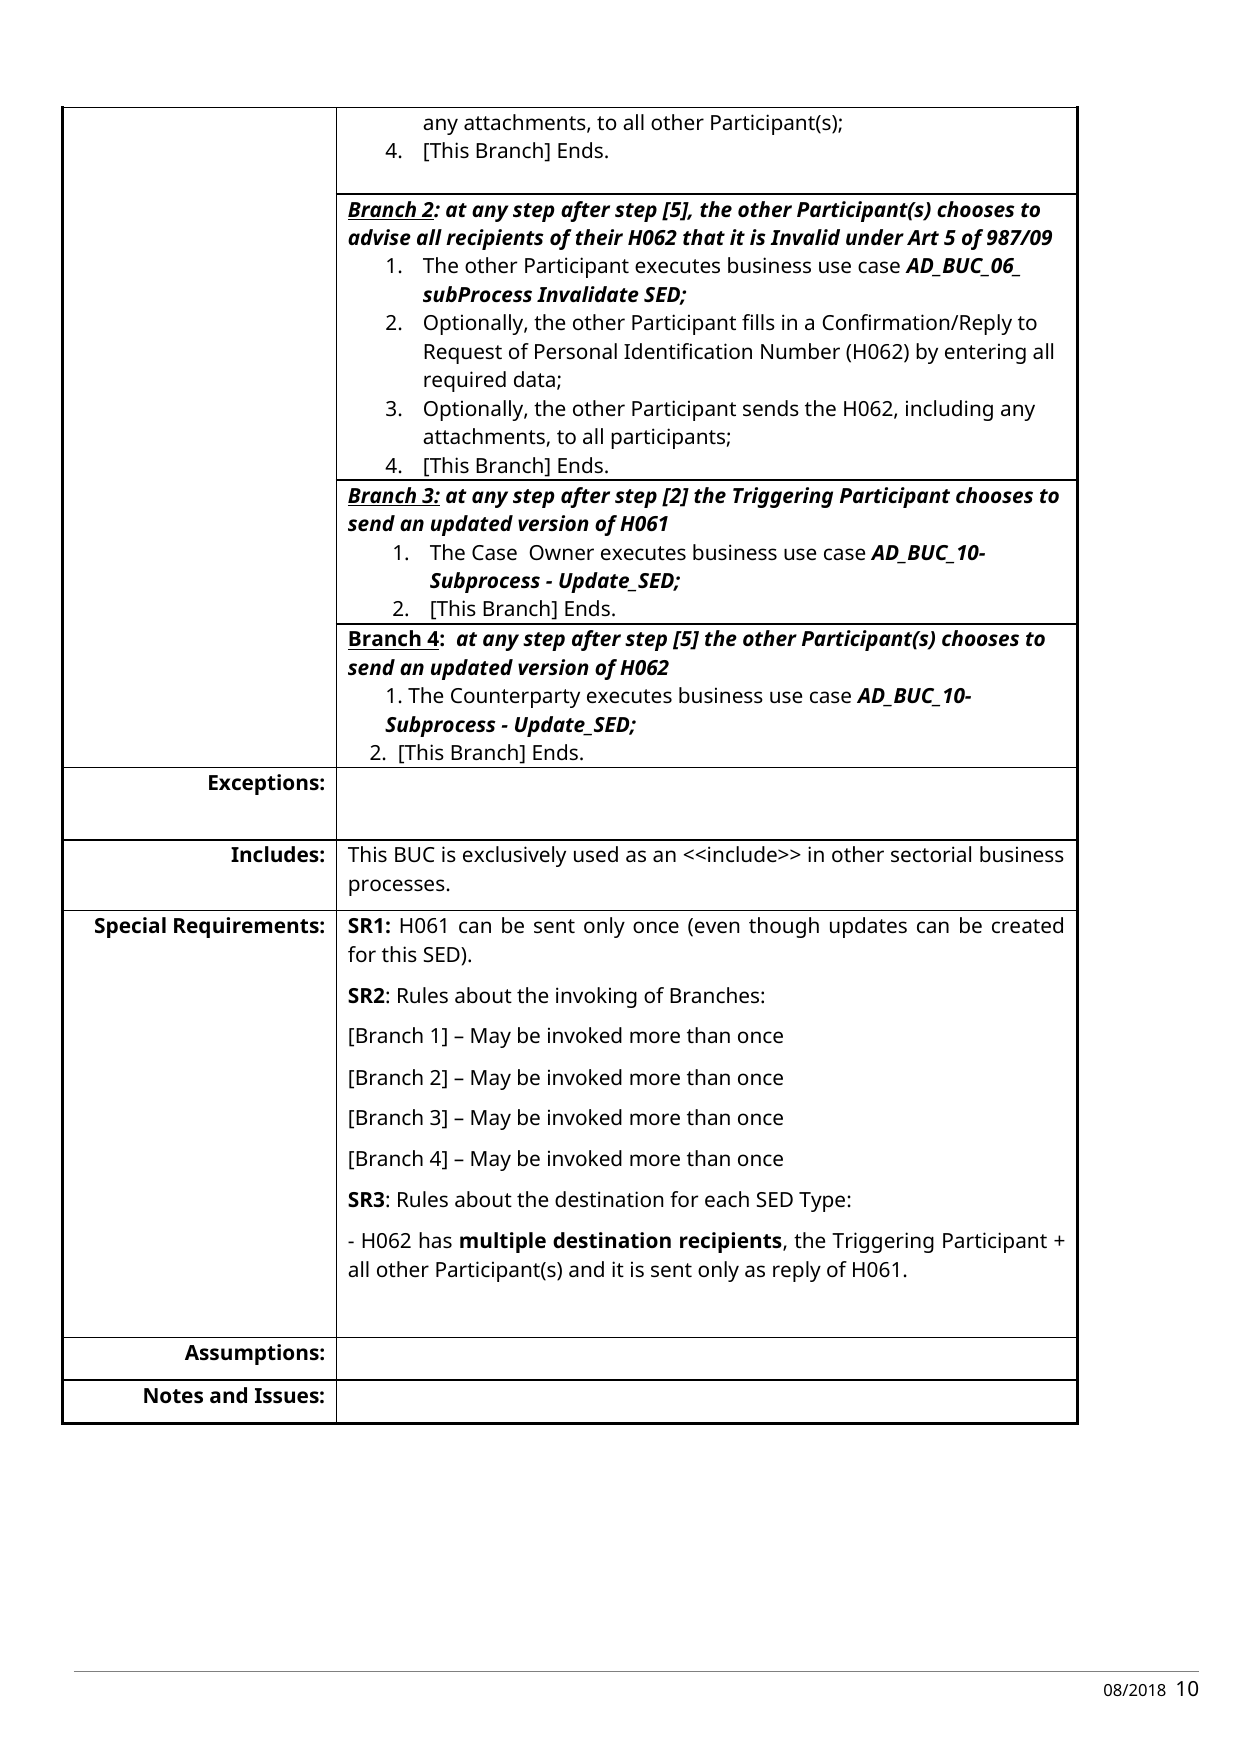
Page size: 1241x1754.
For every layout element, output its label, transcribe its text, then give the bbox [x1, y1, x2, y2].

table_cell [337, 108, 1076, 193]
table_cell This BUC is exclusively used as an <<include>> in other sectorial business processes. [337, 841, 1076, 910]
table_cell [337, 1338, 1076, 1379]
table_cell Branch 3: at any step after step [2] the Triggering Participant chooses to send an updated version of H061 The Case Owner executes business use case AD_BUC_10-Subprocess - Update_SED; [This Branch] Ends. [337, 481, 1076, 623]
table_cell Exceptions: [64, 768, 336, 839]
table_cell Assumptions: [64, 1338, 336, 1379]
table_cell Branch 2: at any step after step [5], the other Participant(s) chooses to advise all recipients of their H062 that it is Invalid under Art 5 of 987/09 The other Participant executes business use case AD_BUC_06_ subProcess Invalidate SED; Optionally, the other Participant fills in a Confirmation/Reply to Request of Personal Identification Number (H062) by entering all required data; Optionally, the other Participant sends the H062, including any attachments, to all participants; [This Branch] Ends. [337, 195, 1076, 479]
table_cell SR1: H061 can be sent only once (even though updates can be created for this SED). SR2: Rules about the invoking of Branches: [Branch 1] – May be invoked more than once [Branch 2] – May be invoked more than once [Branch 3] – May be invoked more than once [Branch 4] – May be invoked more than once SR3: Rules about the destination for each SED Type: - H062 has multiple destination recipients, the Triggering Participant + all other Participant(s) and it is sent only as reply of H061. [337, 911, 1076, 1337]
table_cell [337, 1381, 1076, 1422]
table_cell Branch 4: at any step after step [5] the other Participant(s) chooses to send an updated version of H062 1. The Counterparty executes business use case AD_BUC_10-Subprocess - Update_SED; 2. [This Branch] Ends. [337, 625, 1076, 767]
table_cell Includes: [64, 841, 336, 910]
table_cell [337, 768, 1076, 839]
table_cell Notes and Issues: [64, 1381, 336, 1422]
table_cell Special Requirements: [64, 911, 336, 1337]
